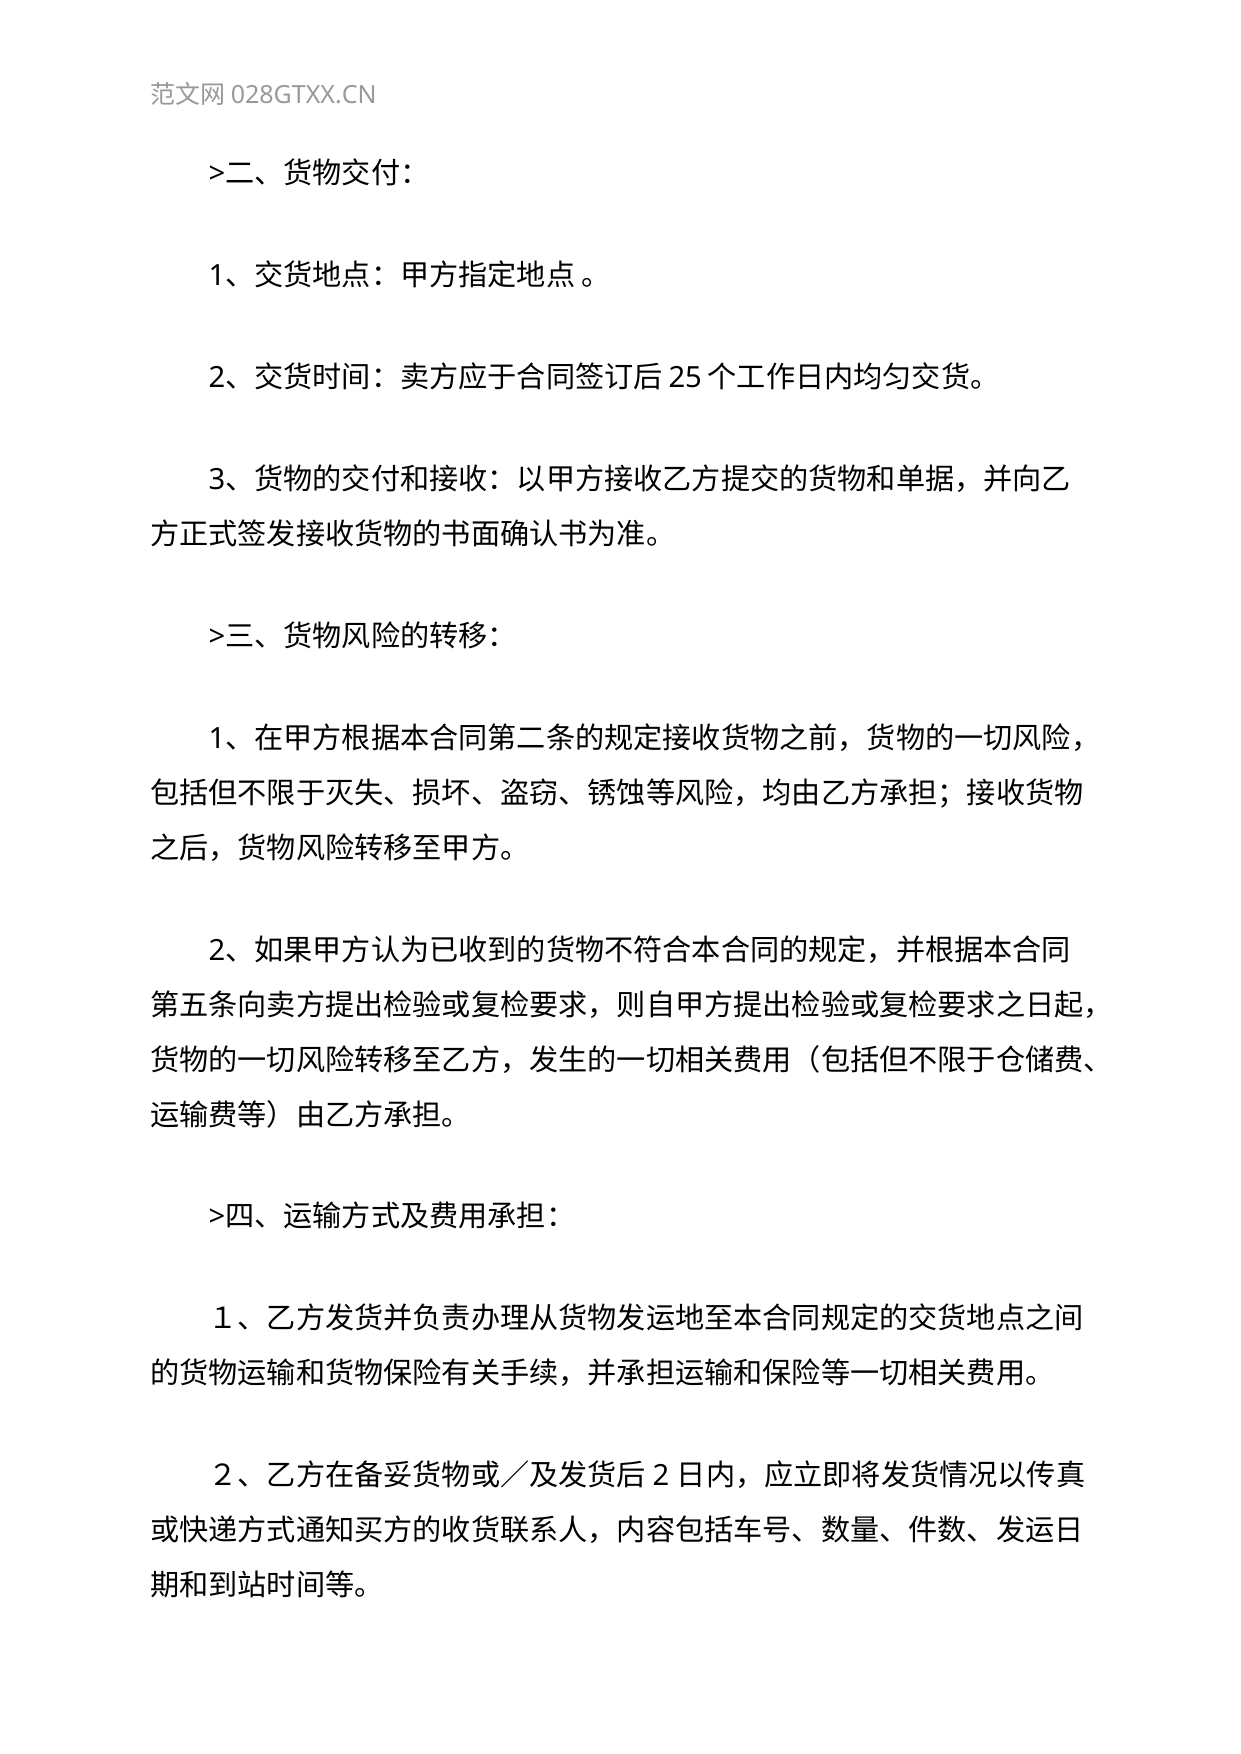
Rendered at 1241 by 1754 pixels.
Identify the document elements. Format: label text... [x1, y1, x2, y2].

text １、乙方发货并负责办理从货物发运地至本合同规定的交货地点之间的货物运输和货物保险有关手续，并承担运输和保险等一切相关费用。 [150, 1295, 1090, 1392]
text 1、在甲方根据本合同第二条的规定接收货物之前，货物的一切风险，包括但不限于灭失、损坏、盗窃、锈蚀等风险，均由乙方承担；接收货物之后，货物风险转移至甲方。 [150, 715, 1090, 867]
text >二、货物交付： [150, 150, 1090, 192]
text ２、乙方在备妥货物或／及发货后 2 日内，应立即将发货情况以传真或快递方式通知买方的收货联系人，内容包括车号、数量、件数、发运日期和到站时间等。 [150, 1452, 1090, 1604]
text 1、交货地点：甲方指定地点 。 [150, 252, 1090, 294]
text >四、运输方式及费用承担： [150, 1193, 1090, 1235]
text 3、货物的交付和接收：以甲方接收乙方提交的货物和单据，并向乙方正式签发接收货物的书面确认书为准。 [150, 456, 1090, 553]
text 2、交货时间：卖方应于合同签订后25个工作日内均匀交货。 [150, 354, 1090, 396]
text >三、货物风险的转移： [150, 613, 1090, 655]
text 2、如果甲方认为已收到的货物不符合本合同的规定，并根据本合同第五条向卖方提出检验或复检要求，则自甲方提出检验或复检要求之日起，货物的一切风险转移至乙方，发生的一切相关费用（包括但不限于仓储费、运输费等）由乙方承担。 [150, 926, 1090, 1133]
